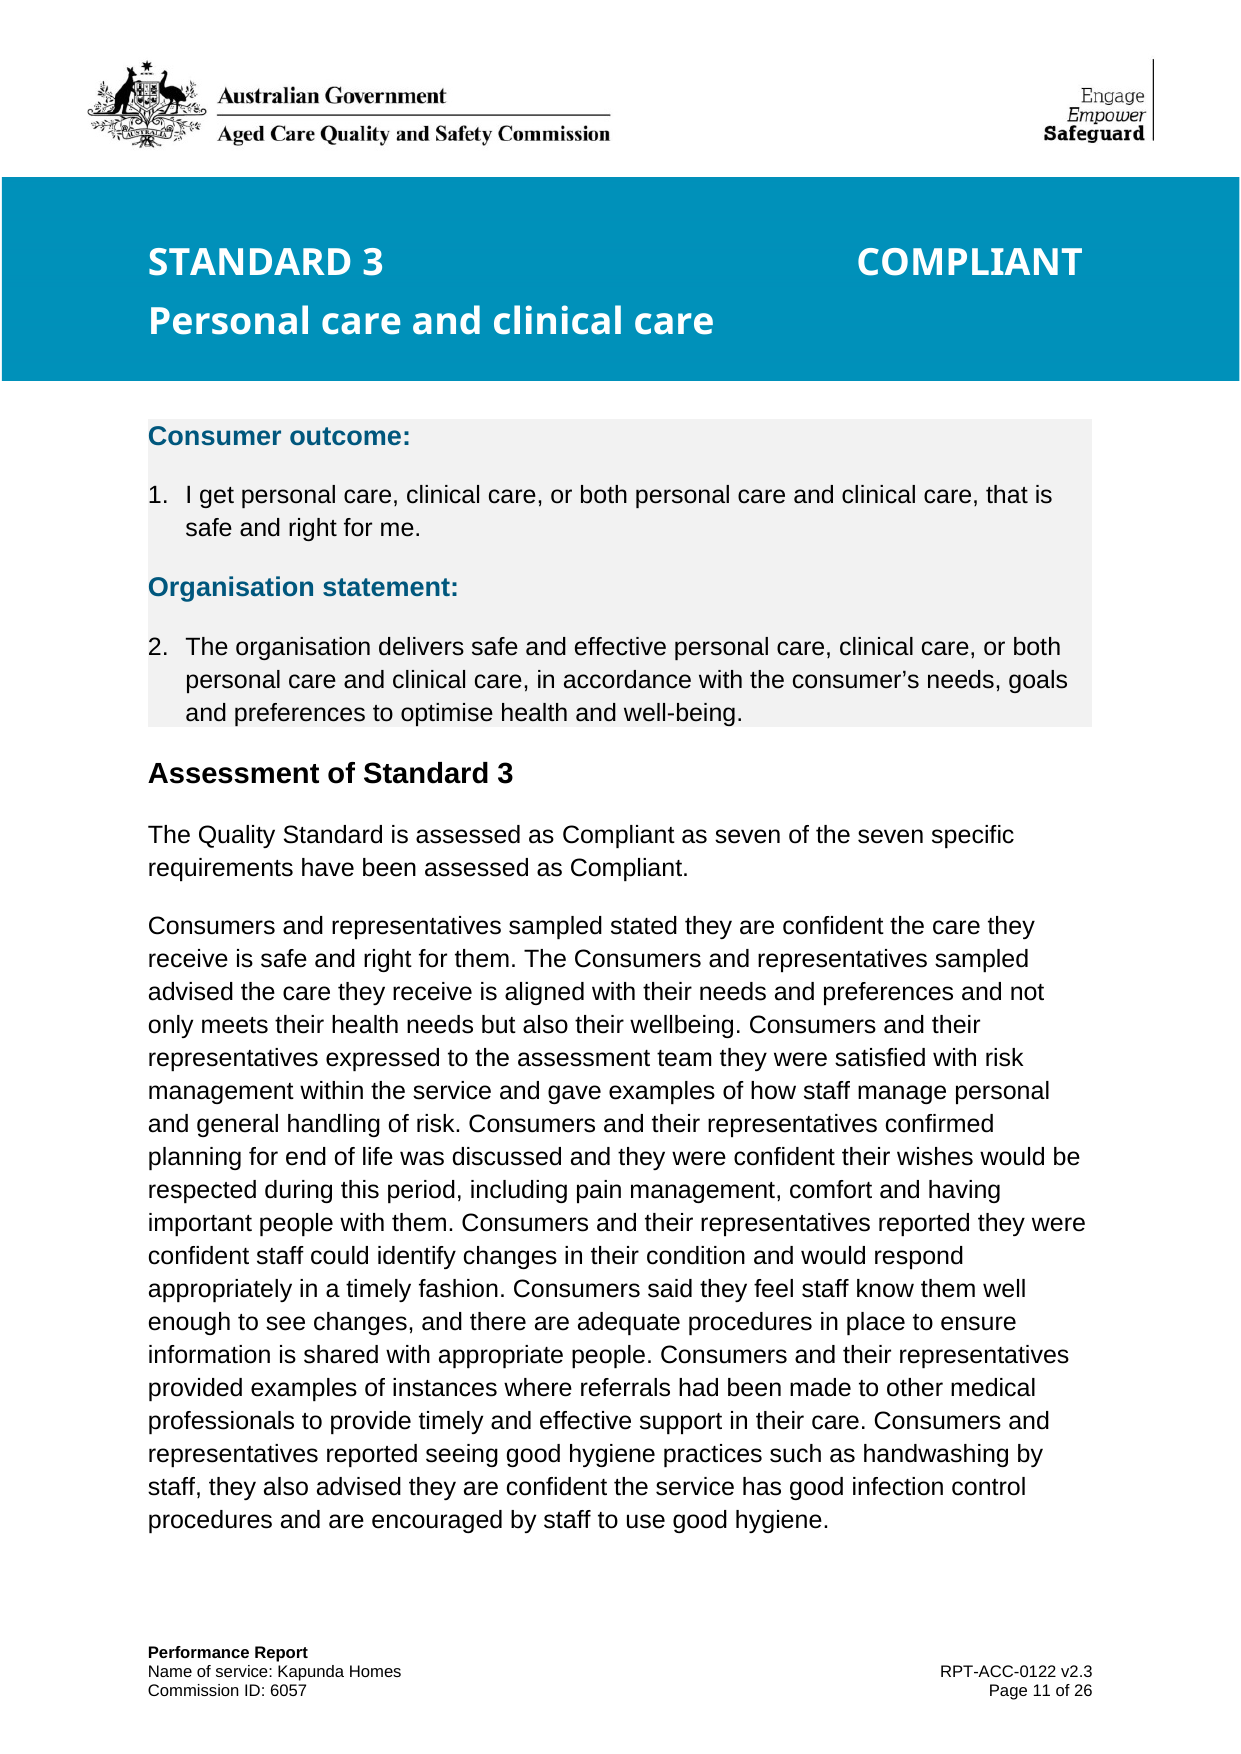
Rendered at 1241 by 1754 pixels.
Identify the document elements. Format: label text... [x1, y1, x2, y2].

picture [1, 0, 1241, 169]
subtitle STANDARD 3 COMPLIANT Personal care and clinical care [148, 236, 1092, 345]
text The Quality Standard is assessed as Compliant as seven of the seven specific requirements have been assessed as Compliant. [148, 820, 1092, 882]
list I get personal care, clinical care, or both personal care and clinical care, that is safe and right for me. [148, 480, 1092, 542]
subtitle Consumer outcome: [148, 419, 1092, 451]
subtitle Assessment of Standard 3 [148, 756, 1092, 790]
text Consumers and representatives sampled stated they are confident the care they receive is safe and right for them. The Consumers and representatives sampled advised the care they receive is aligned with their needs and preferences and not only meets their health needs but also their wellbeing. Consumers and their representatives expressed to the assessment team they were satisfied with risk management within the service and gave examples of how staff manage personal and general handling of risk. Consumers and their representatives confirmed planning for end of life was discussed and they were confident their wishes would be respected during this period, including pain management, comfort and having important people with them. Consumers and their representatives reported they were confident staff could identify changes in their condition and would respond appropriately in a timely fashion. Consumers said they feel staff know them well enough to see changes, and there are adequate procedures in place to ensure information is shared with appropriate people. Consumers and their representatives provided examples of instances where referrals had been made to other medical professionals to provide timely and effective support in their care. Consumers and representatives reported seeing good hygiene practices such as handwashing by staff, they also advised they are confident the service has good infection control procedures and are encouraged by staff to use good hygiene. [148, 911, 1092, 1534]
list The organisation delivers safe and effective personal care, clinical care, or both personal care and clinical care, in accordance with the consumer’s needs, goals and preferences to optimise health and well-being. [148, 632, 1092, 727]
subtitle Organisation statement: [148, 571, 1092, 603]
